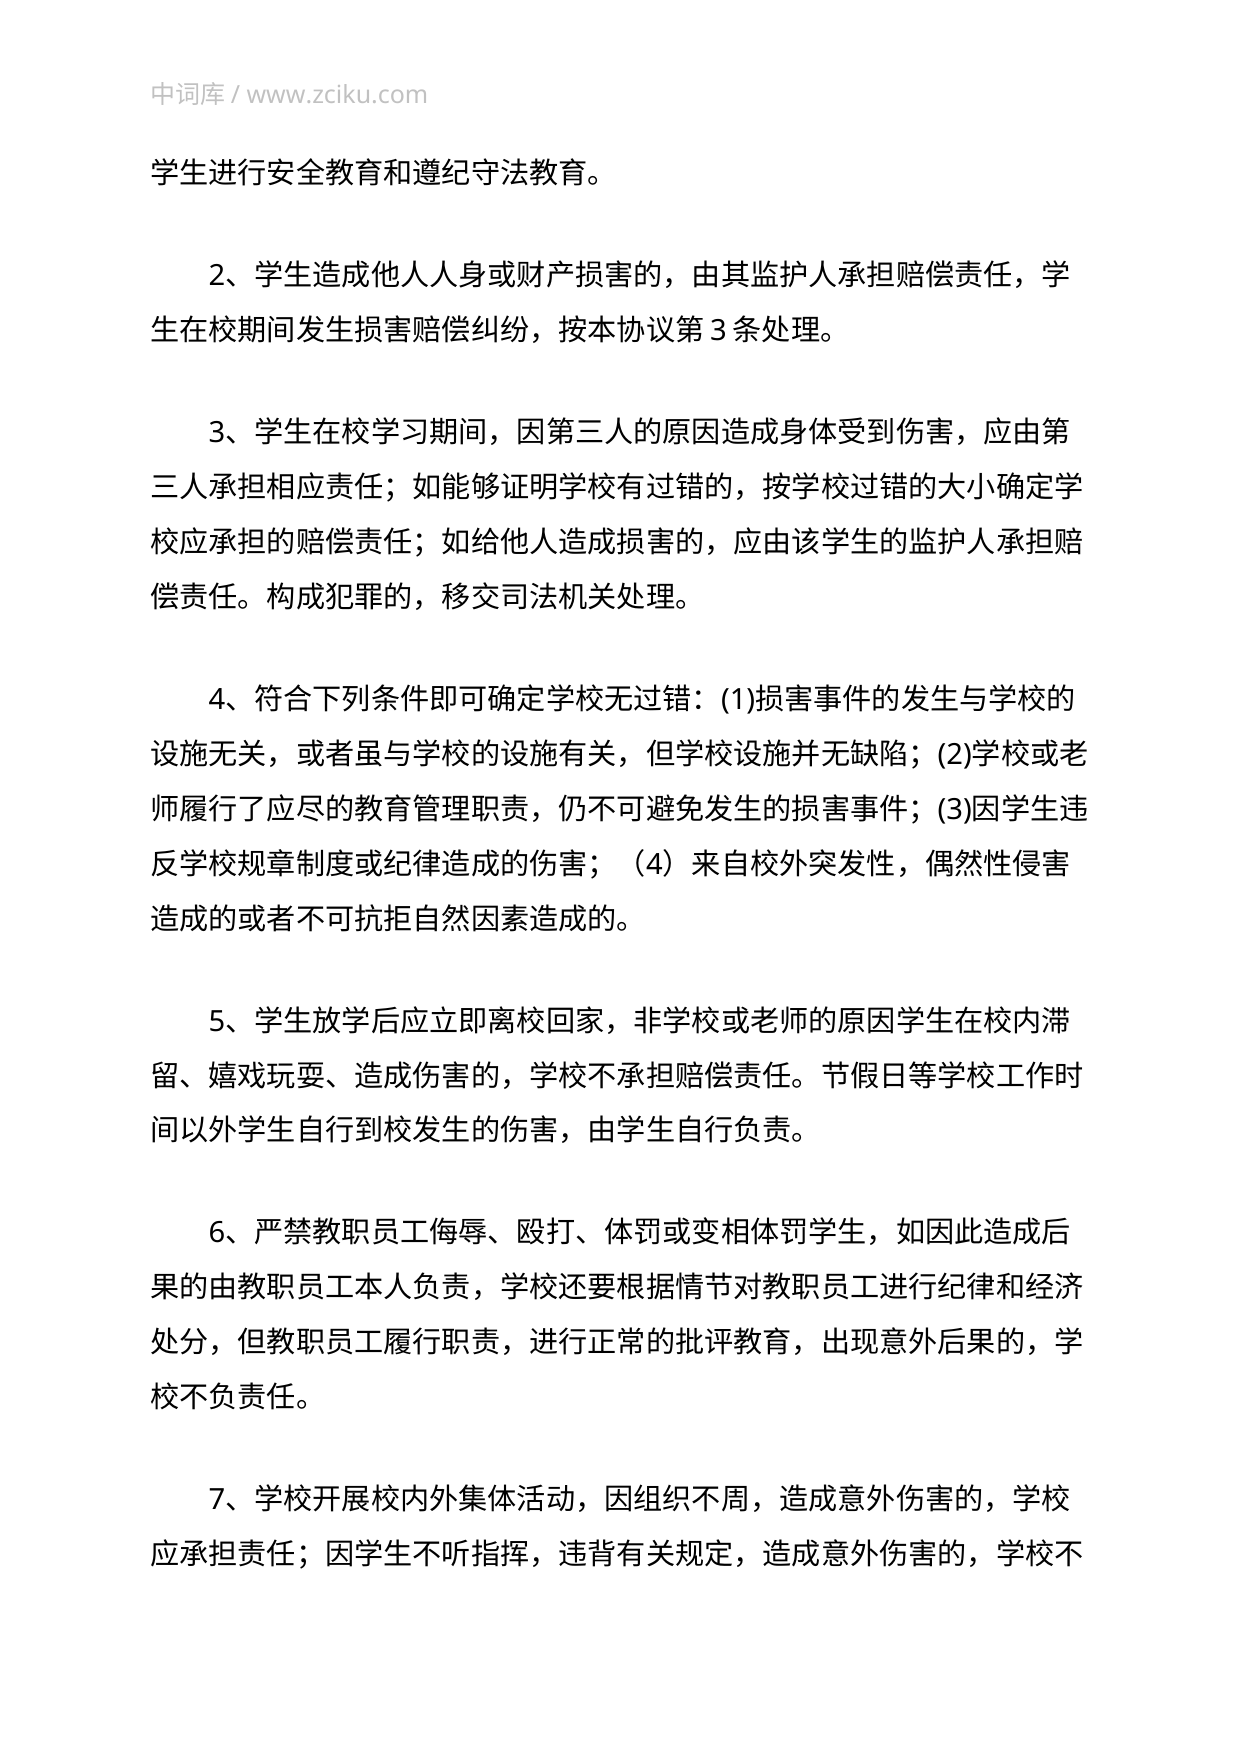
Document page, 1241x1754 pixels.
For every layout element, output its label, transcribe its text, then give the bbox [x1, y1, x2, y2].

text 6、严禁教职员工侮辱、殴打、体罚或变相体罚学生，如因此造成后果的由教职员工本人负责，学校还要根据情节对教职员工进行纪律和经济处分，但教职员工履行职责，进行正常的批评教育，出现意外后果的，学校不负责任。 [150, 1209, 1090, 1416]
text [150, 1475, 1090, 1573]
text 2、学生造成他人人身或财产损害的，由其监护人承担赔偿责任，学生在校期间发生损害赔偿纠纷，按本协议第3条处理。 [150, 252, 1090, 349]
text 4、符合下列条件即可确定学校无过错：(1)损害事件的发生与学校的设施无关，或者虽与学校的设施有关，但学校设施并无缺陷；(2)学校或老师履行了应尽的教育管理职责，仍不可避免发生的损害事件；(3)因学生违反学校规章制度或纪律造成的伤害；（4）来自校外突发性，偶然性侵害造成的或者不可抗拒自然因素造成的。 [150, 675, 1090, 938]
text 3、学生在校学习期间，因第三人的原因造成身体受到伤害，应由第三人承担相应责任；如能够证明学校有过错的，按学校过错的大小确定学校应承担的赔偿责任；如给他人造成损害的，应由该学生的监护人承担赔偿责任。构成犯罪的，移交司法机关处理。 [150, 409, 1090, 616]
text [150, 150, 1090, 192]
text 5、学生放学后应立即离校回家，非学校或老师的原因学生在校内滞留、嬉戏玩耍、造成伤害的，学校不承担赔偿责任。节假日等学校工作时间以外学生自行到校发生的伤害，由学生自行负责。 [150, 997, 1090, 1149]
